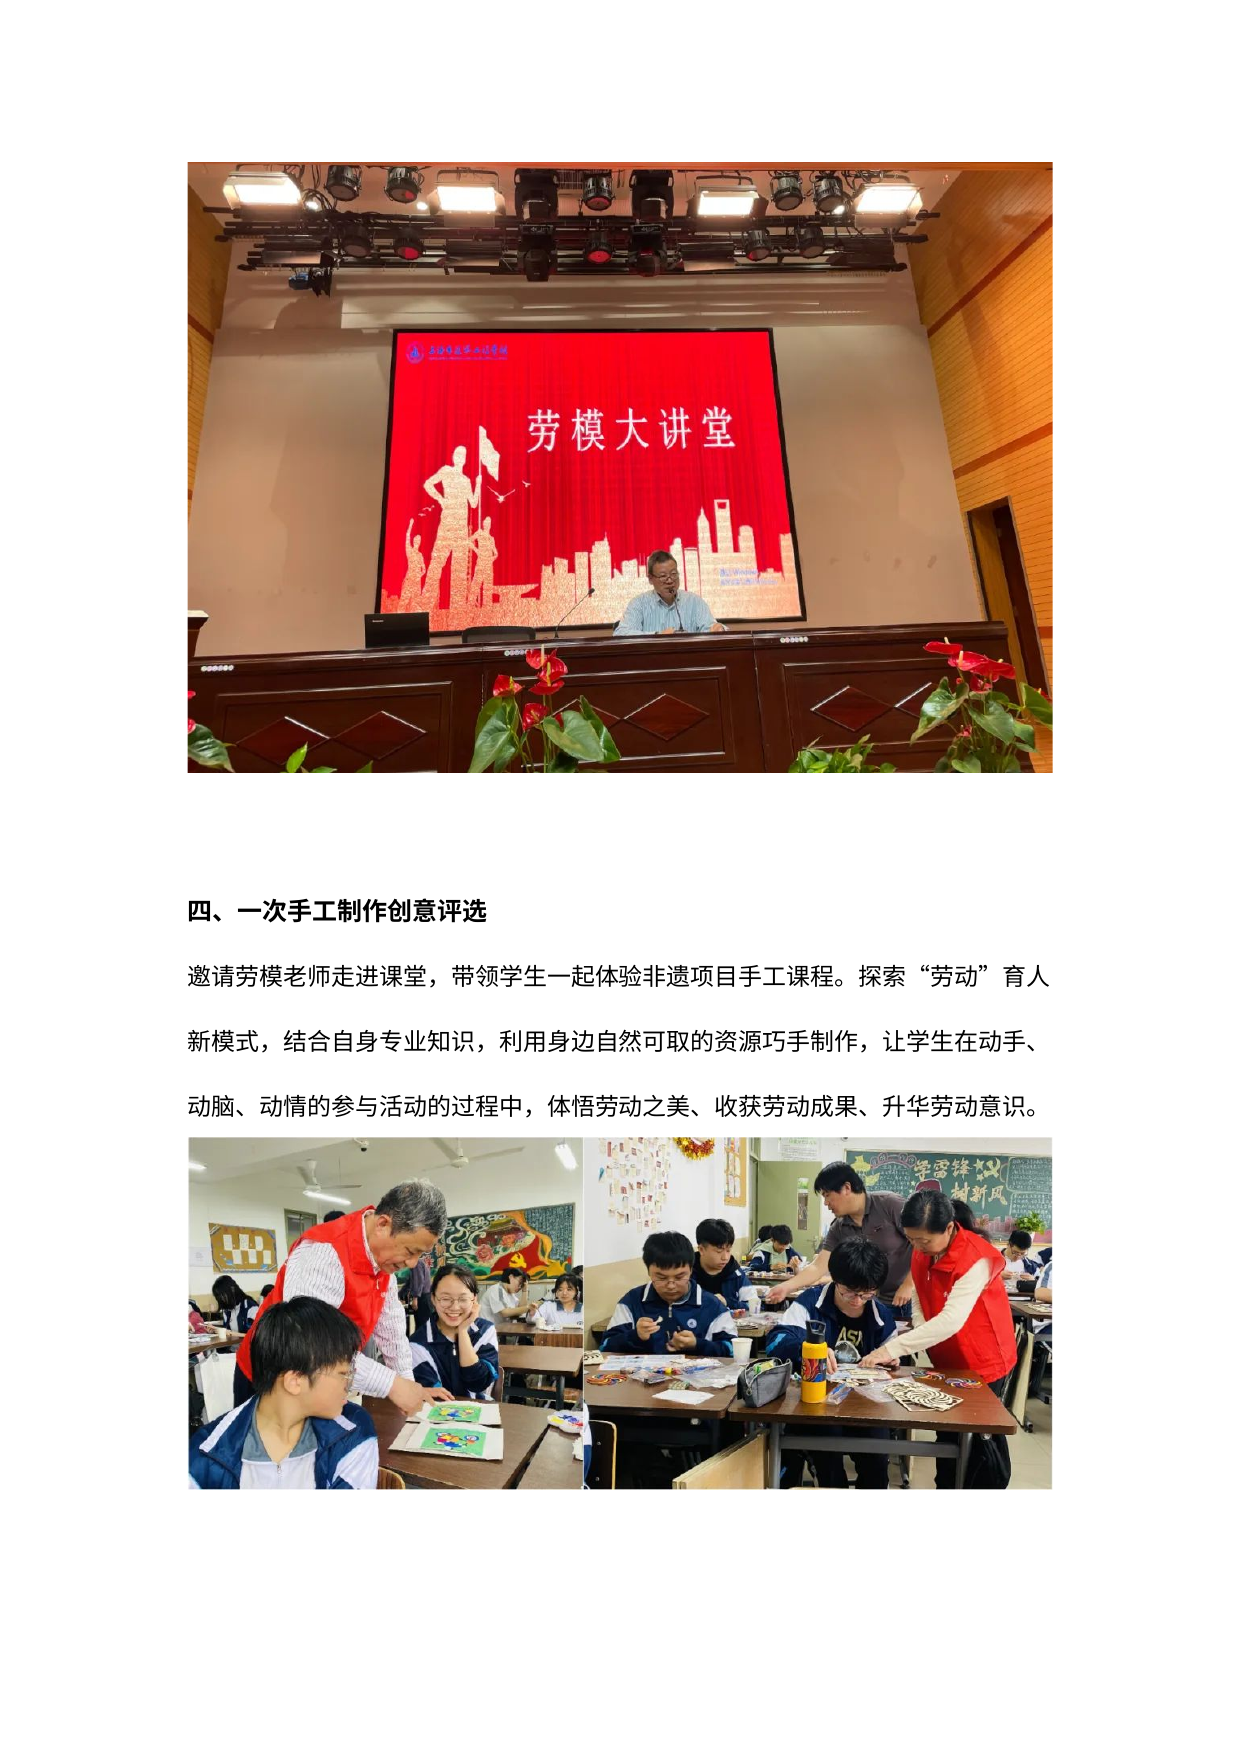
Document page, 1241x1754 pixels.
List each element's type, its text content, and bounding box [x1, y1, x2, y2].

text 邀请劳模老师走进课堂，带领学生一起体验非遗项目手工课程。探索“劳动”育人新模式，结合自身专业知识，利用身边自然可取的资源巧手制作，让学生在动手、动脑、动情的参与活动的过程中，体悟劳动之美、收获劳动成果、升华劳动意识。 [187, 942, 1053, 1137]
picture [187, 162, 1053, 773]
text 四、一次手工制作创意评选 [187, 877, 1053, 942]
picture [187, 1137, 1053, 1490]
